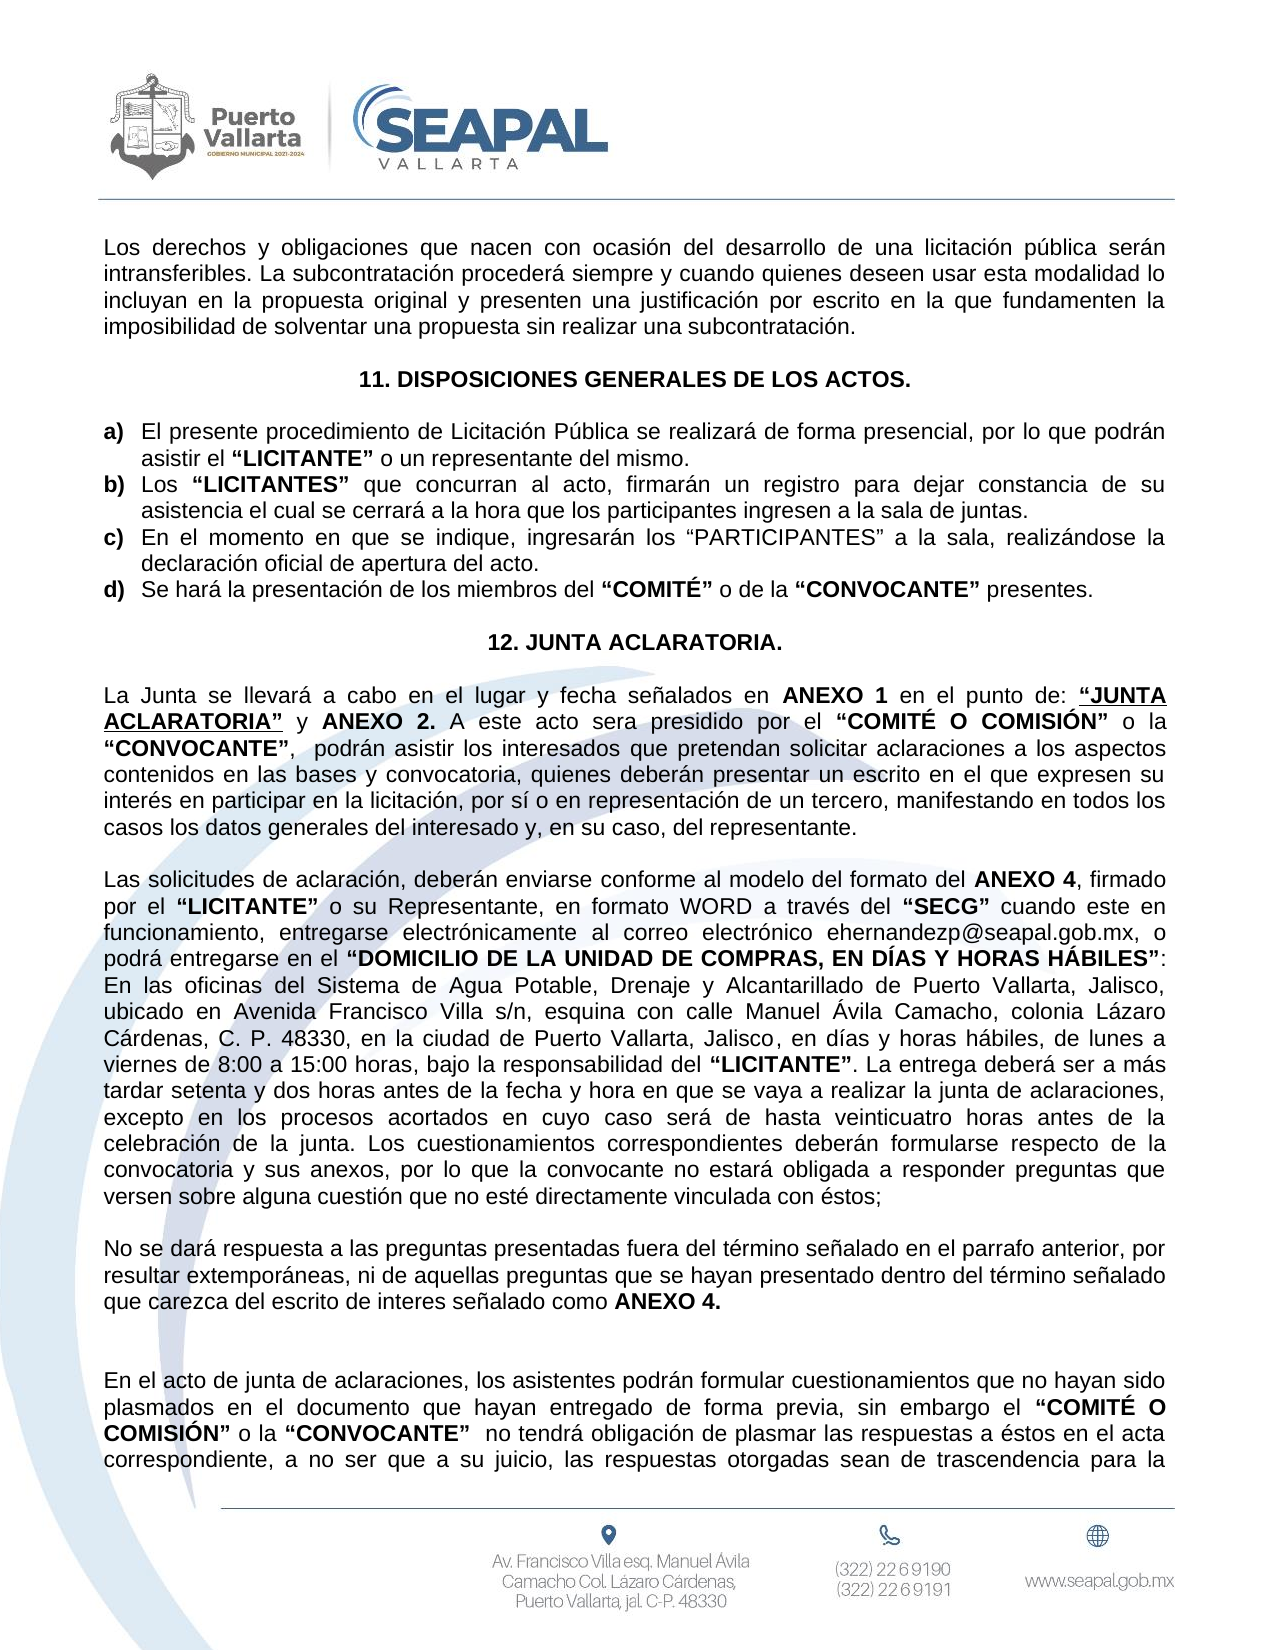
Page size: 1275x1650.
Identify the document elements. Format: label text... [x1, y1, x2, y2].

list Los “LICITANTES” que concurran al acto, firmarán un registro para dejar constancia de su asistencia el cual se cerrará a la hora que los participantes ingresen a la sala de juntas. [103, 471, 1166, 524]
text No se dará respuesta a las preguntas presentadas fuera del término señalado en el parrafo anterior, por resultar extemporáneas, ni de aquellas preguntas que se hayan presentado dentro del término señalado que carezca del escrito de interes señalado como ANEXO 4. [103, 1235, 1166, 1314]
picture [0, 0, 1275, 1650]
text 11. DISPOSICIONES GENERALES DE LOS ACTOS. [103, 366, 1166, 392]
text Las solicitudes de aclaración, deberán enviarse conforme al modelo del formato del ANEXO 4, firmado por el “LICITANTE” o su Representante, en formato WORD a través del “SECG” cuando este en funcionamiento, entregarse electrónicamente al correo electrónico ehernandezp@seapal.gob.mx, o podrá entregarse en el “DOMICILIO DE LA UNIDAD DE COMPRAS, EN DÍAS Y HORAS HÁBILES”: En las oficinas del Sistema de Agua Potable, Drenaje y Alcantarillado de Puerto Vallarta, Jalisco, ubicado en Avenida Francisco Villa s/n, esquina con calle Manuel Ávila Camacho, colonia Lázaro Cárdenas, C. P. 48330, en la ciudad de Puerto Vallarta, Jalisco, en días y horas hábiles, de lunes a viernes de 8:00 a 15:00 horas, bajo la responsabilidad del “LICITANTE”. La entrega deberá ser a más tardar setenta y dos horas antes de la fecha y hora en que se vaya a realizar la junta de aclaraciones, excepto en los procesos acortados en cuyo caso será de hasta veinticuatro horas antes de la celebración de la junta. Los cuestionamientos correspondientes deberán formularse respecto de la convocatoria y sus anexos, por lo que la convocante no estará obligada a responder preguntas que versen sobre alguna cuestión que no esté directamente vinculada con éstos; [103, 866, 1166, 1209]
text 12. JUNTA ACLARATORIA. [103, 629, 1166, 656]
list Se hará la presentación de los miembros del “COMITÉ” o de la “CONVOCANTE” presentes. [103, 576, 1166, 603]
text Los derechos y obligaciones que nacen con ocasión del desarrollo de una licitación pública serán intransferibles. La subcontratación procederá siempre y cuando quienes deseen usar esta modalidad lo incluyan en la propuesta original y presenten una justificación por escrito en la que fundamenten la imposibilidad de solventar una propuesta sin realizar una subcontratación. [103, 234, 1166, 339]
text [103, 1367, 1166, 1472]
list El presente procedimiento de Licitación Pública se realizará de forma presencial, por lo que podrán asistir el “LICITANTE” o un representante del mismo. [103, 418, 1166, 471]
list En el momento en que se indique, ingresarán los “PARTICIPANTES” a la sala, realizándose la declaración oficial de apertura del acto. [103, 524, 1166, 576]
text La Junta se llevará a cabo en el lugar y fecha señalados en ANEXO 1 en el punto de: “JUNTA ACLARATORIA” y ANEXO 2. A este acto sera presidido por el “COMITÉ O COMISIÓN” o la “CONVOCANTE”, podrán asistir los interesados que pretendan solicitar aclaraciones a los aspectos contenidos en las bases y convocatoria, quienes deberán presentar un escrito en el que expresen su interés en participar en la licitación, por sí o en representación de un tercero, manifestando en todos los casos los datos generales del interesado y, en su caso, del representante. [103, 682, 1166, 840]
